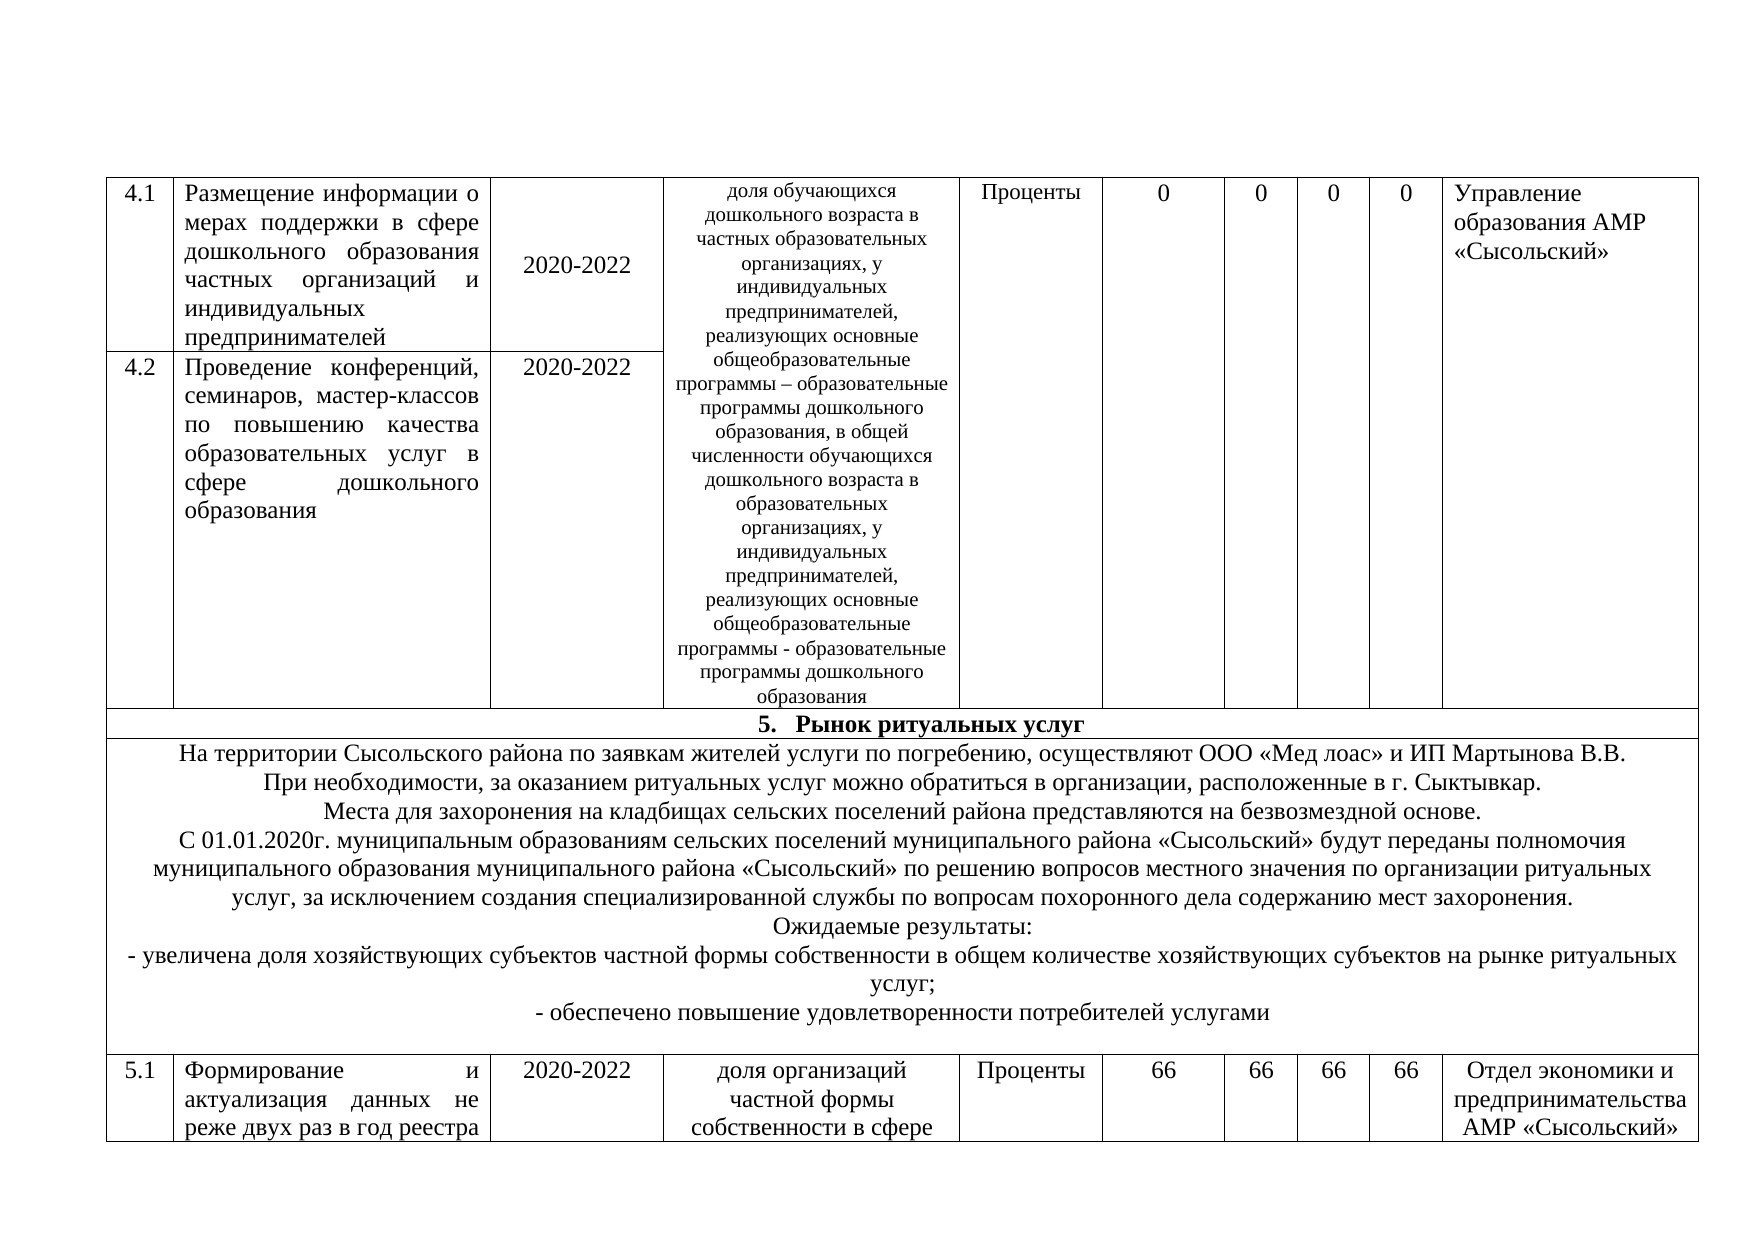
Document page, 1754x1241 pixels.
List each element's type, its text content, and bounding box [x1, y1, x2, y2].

table_cell доля обучающихся дошкольного возраста в частных образовательных организациях, у индивидуальных предпринимателей, реализующих основные общеобразовательные программы – образовательные программы дошкольного образования, в общей численности обучающихся дошкольного возраста в образовательных организациях, у индивидуальных предпринимателей, реализующих основные общеобразовательные программы - образовательные программы дошкольного образования [664, 178, 959, 708]
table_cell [174, 1055, 490, 1141]
table_cell 4.1 [107, 178, 173, 351]
table_cell Управление образования АМР «Сысольский» [1443, 178, 1698, 708]
table_cell 4.2 [107, 352, 173, 708]
table_cell Проценты [960, 1055, 1102, 1141]
table_cell 0 [1225, 178, 1297, 708]
table_cell 66 [1298, 1055, 1369, 1141]
table_cell 0 [1298, 178, 1369, 708]
table_cell 2020-2022 [491, 352, 663, 708]
table_cell 66 [1370, 1055, 1442, 1141]
table_cell 0 [1370, 178, 1442, 708]
table_cell Проведение конференций, семинаров, мастер-классов по повышению качества образовательных услуг в сфере дошкольного образования [174, 352, 490, 708]
table_cell 2020-2022 [491, 178, 663, 351]
table_cell На территории Сысольского района по заявкам жителей услуги по погребению, осуществляют ООО «Мед лоас» и ИП Мартынова В.В. При необходимости, за оказанием ритуальных услуг можно обратиться в организации, расположенные в г. Сыктывкар. Места для захоронения на кладбищах сельских поселений района представляются на безвозмездной основе. С 01.01.2020г. муниципальным образованиям сельских поселений муниципального района «Сысольский» будут переданы полномочия муниципального образования муниципального района «Сысольский» по решению вопросов местного значения по организации ритуальных услуг, за исключением создания специализированной службы по вопросам похоронного дела содержанию мест захоронения. Ожидаемые результаты: - увеличена доля хозяйствующих субъектов частной формы собственности в общем количестве хозяйствующих субъектов на рынке ритуальных услуг; - обеспечено повышение удовлетворенности потребителей услугами [107, 739, 1698, 1054]
table_cell 66 [1103, 1055, 1224, 1141]
table_cell Рынок ритуальных услуг [107, 709, 1698, 737]
table_cell 2020-2022 [491, 1055, 663, 1141]
table_cell Проценты [960, 178, 1102, 708]
table_cell Размещение информации о мерах поддержки в сфере дошкольного образования частных организаций и индивидуальных предпринимателей [174, 178, 490, 351]
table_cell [1443, 1055, 1698, 1141]
table_cell 0 [1103, 178, 1224, 708]
table_cell 5.1 [107, 1055, 173, 1141]
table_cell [664, 1055, 959, 1141]
table_cell 66 [1225, 1055, 1297, 1141]
